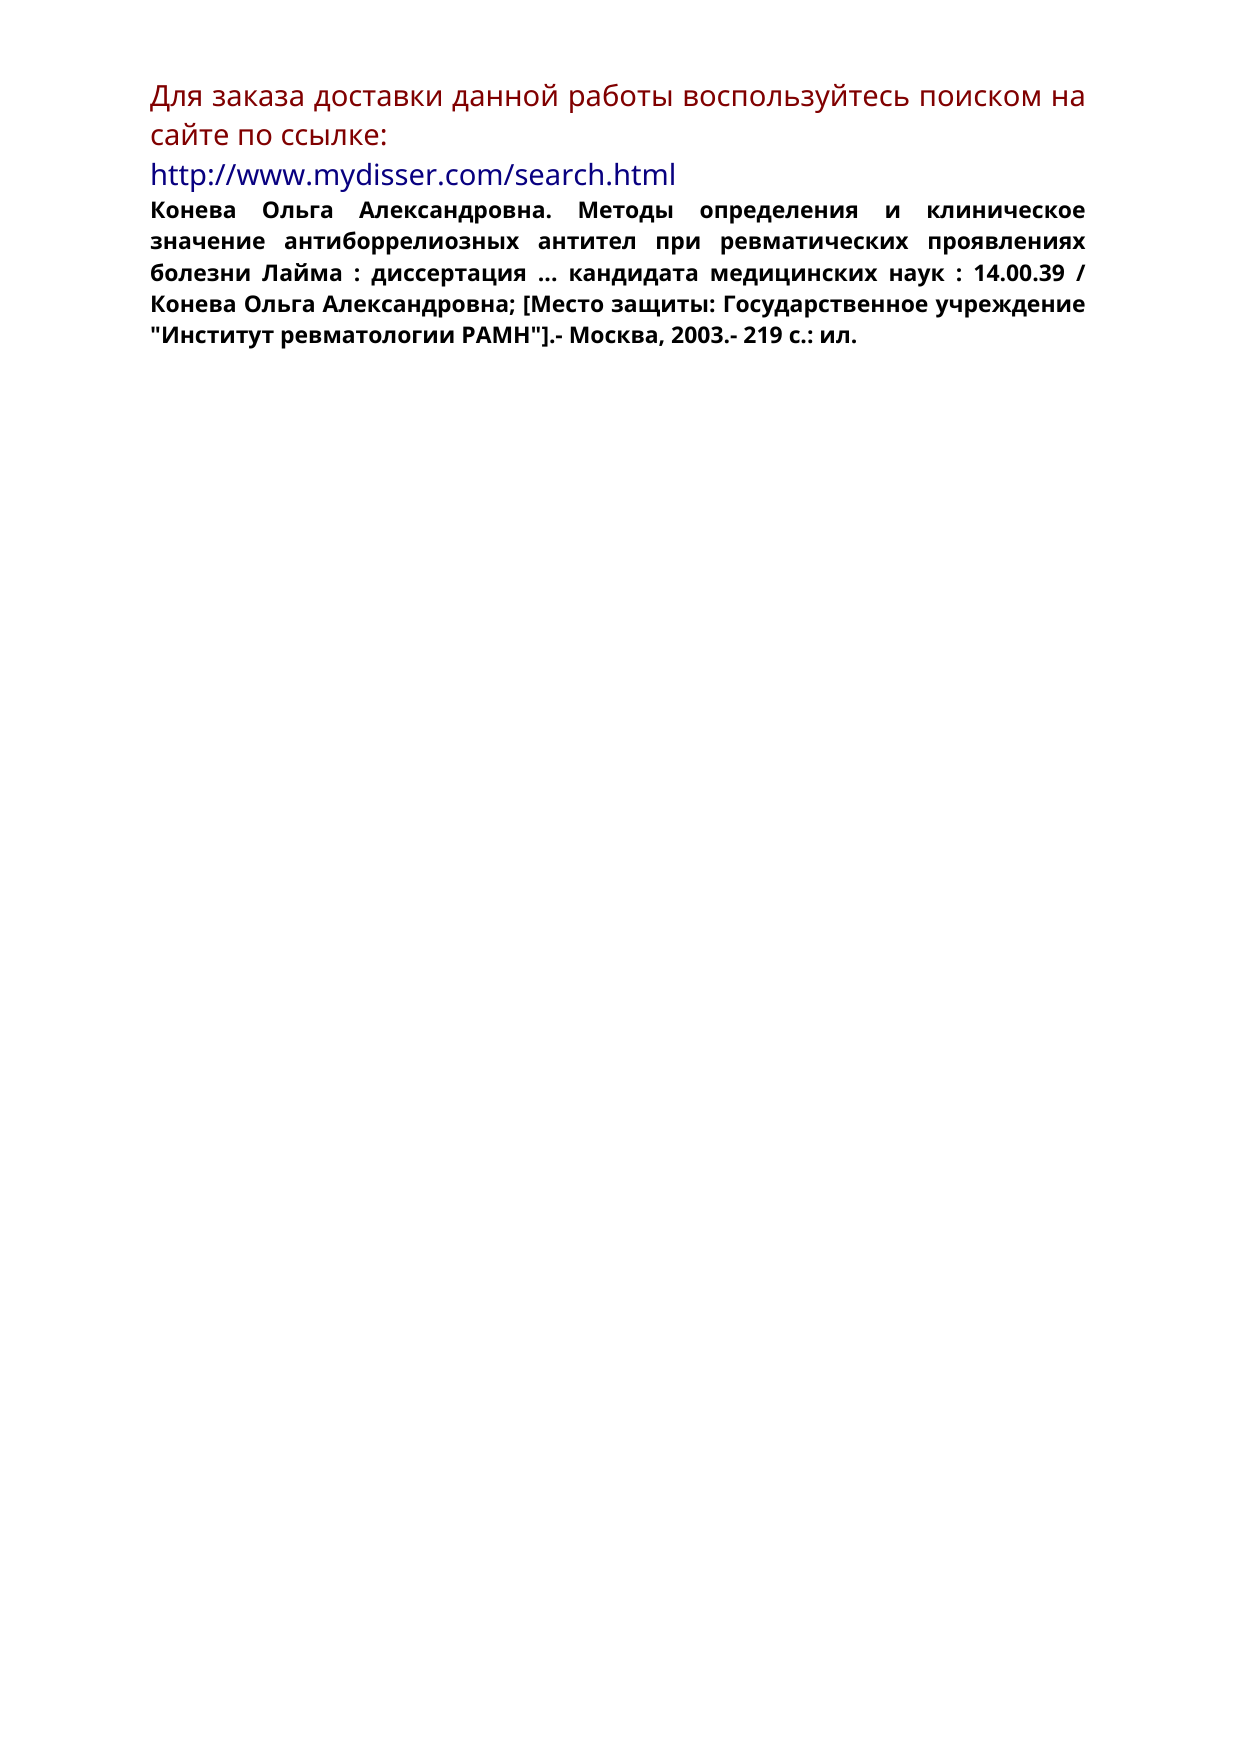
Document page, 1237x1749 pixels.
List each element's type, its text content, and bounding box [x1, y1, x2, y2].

text Конева Ольга Александровна. Методы определения и клиническое значение антиборрелиозных антител при ревматических проявлениях болезни Лайма : диссертация ... кандидата медицинских наук : 14.00.39 / Конева Ольга Александровна; [Место защиты: Государственное учреждение "Институт ревматологии РАМН"].- Москва, 2003.- 219 с.: ил. [150, 194, 1086, 350]
